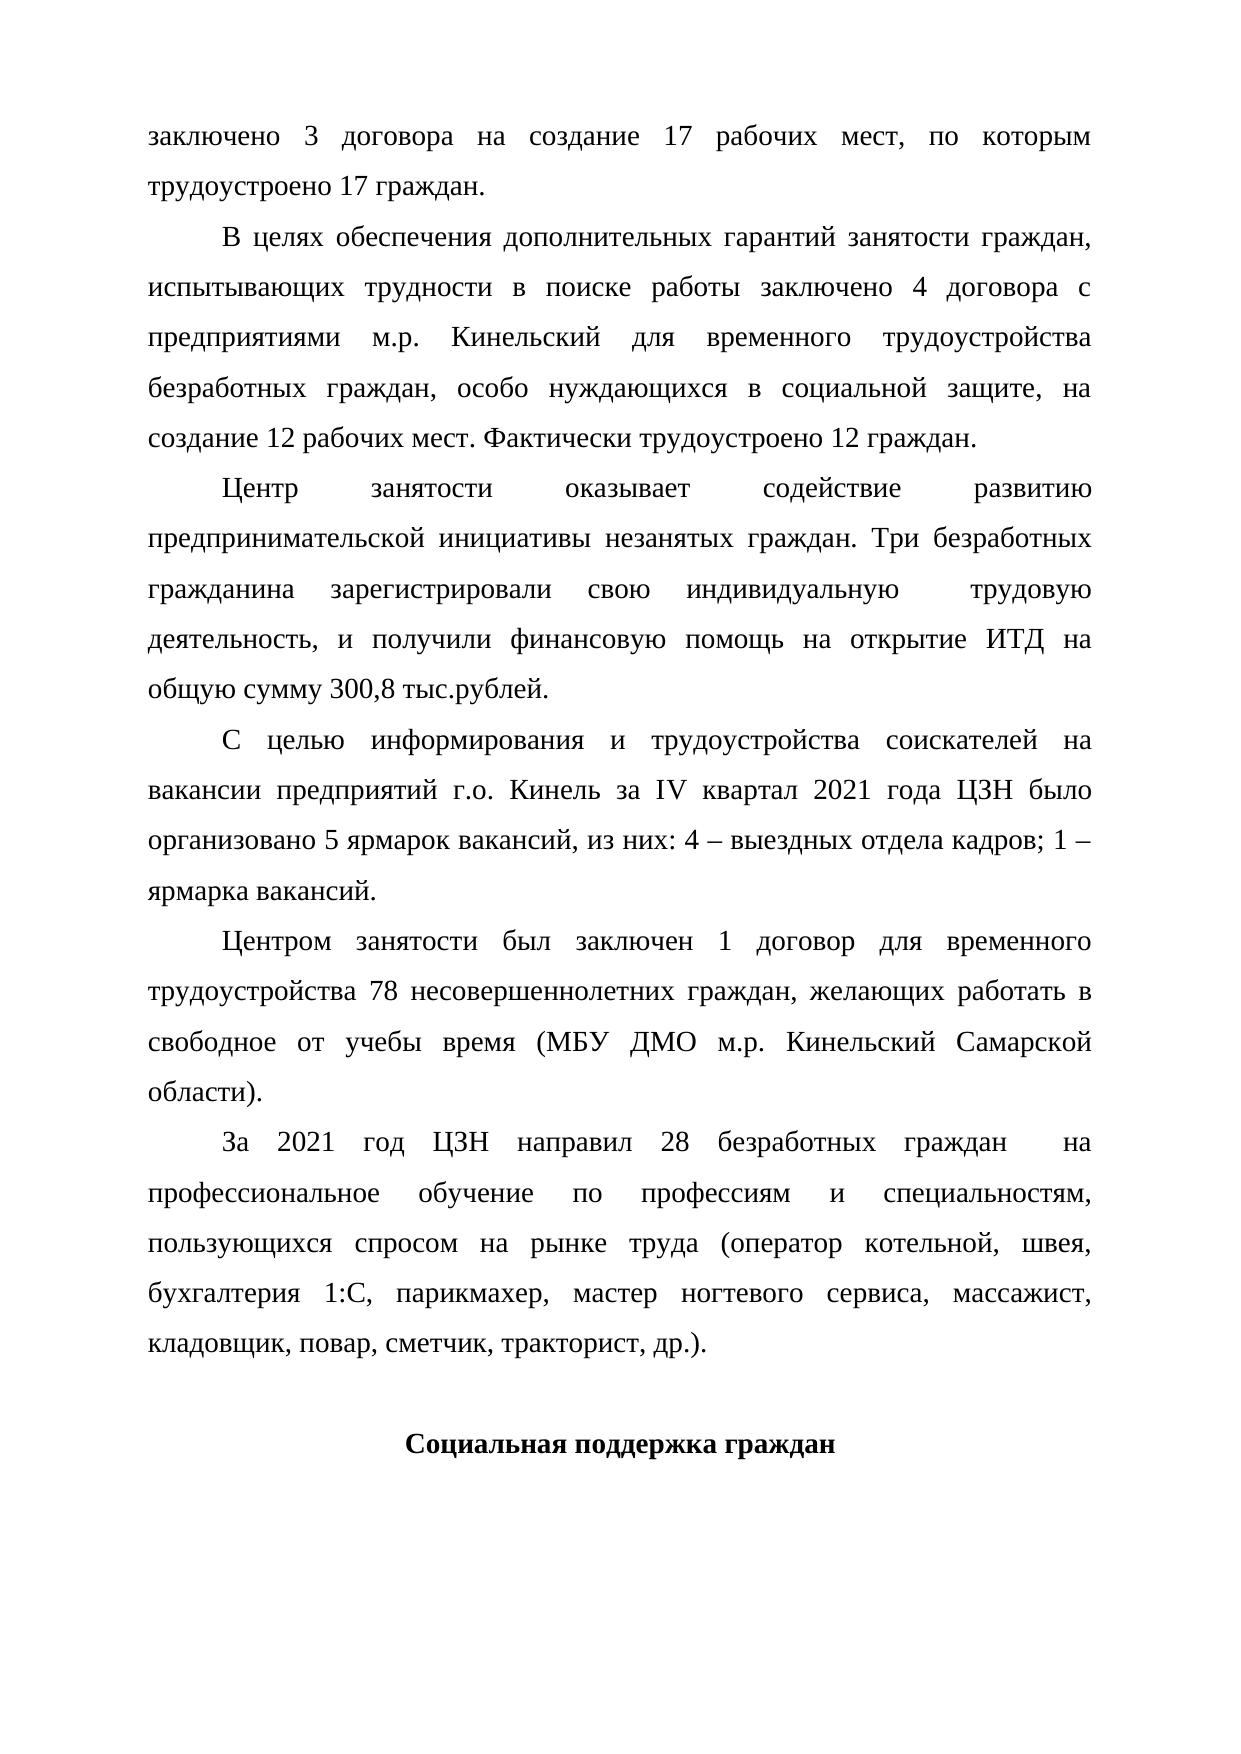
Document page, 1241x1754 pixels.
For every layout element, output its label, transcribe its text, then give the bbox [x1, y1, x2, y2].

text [148, 118, 1092, 202]
text С целью информирования и трудоустройства соискателей на вакансии предприятий г.о. Кинель за IV квартал 2021 года ЦЗН было организовано 5 ярмарок вакансий, из них: 4 – выездных отдела кадров; 1 – ярмарка вакансий. [148, 722, 1092, 906]
text В целях обеспечения дополнительных гарантий занятости граждан, испытывающих трудности в поиске работы заключено 4 договора с предприятиями м.р. Кинельский для временного трудоустройства безработных граждан, особо нуждающихся в социальной защите, на создание 12 рабочих мест. Фактически трудоустроено 12 граждан. [148, 219, 1092, 453]
text Центр занятости оказывает содействие развитию предпринимательской инициативы незанятых граждан. Три безработных гражданина зарегистрировали свою индивидуальную трудовую деятельность, и получили финансовую помощь на открытие ИТД на общую сумму 300,8 тыс.рублей. [148, 470, 1092, 705]
text Социальная поддержка граждан [148, 1426, 1092, 1460]
text Центром занятости был заключен 1 договор для временного трудоустройства 78 несовершеннолетних граждан, желающих работать в свободное от учебы время (МБУ ДМО м.р. Кинельский Самарской области). [148, 923, 1092, 1108]
text За 2021 год ЦЗН направил 28 безработных граждан на профессиональное обучение по профессиям и специальностям, пользующихся спросом на рынке труда (оператор котельной, швея, бухгалтерия 1:С, парикмахер, мастер ногтевого сервиса, массажист, кладовщик, повар, сметчик, тракторист, др.). [148, 1124, 1092, 1359]
